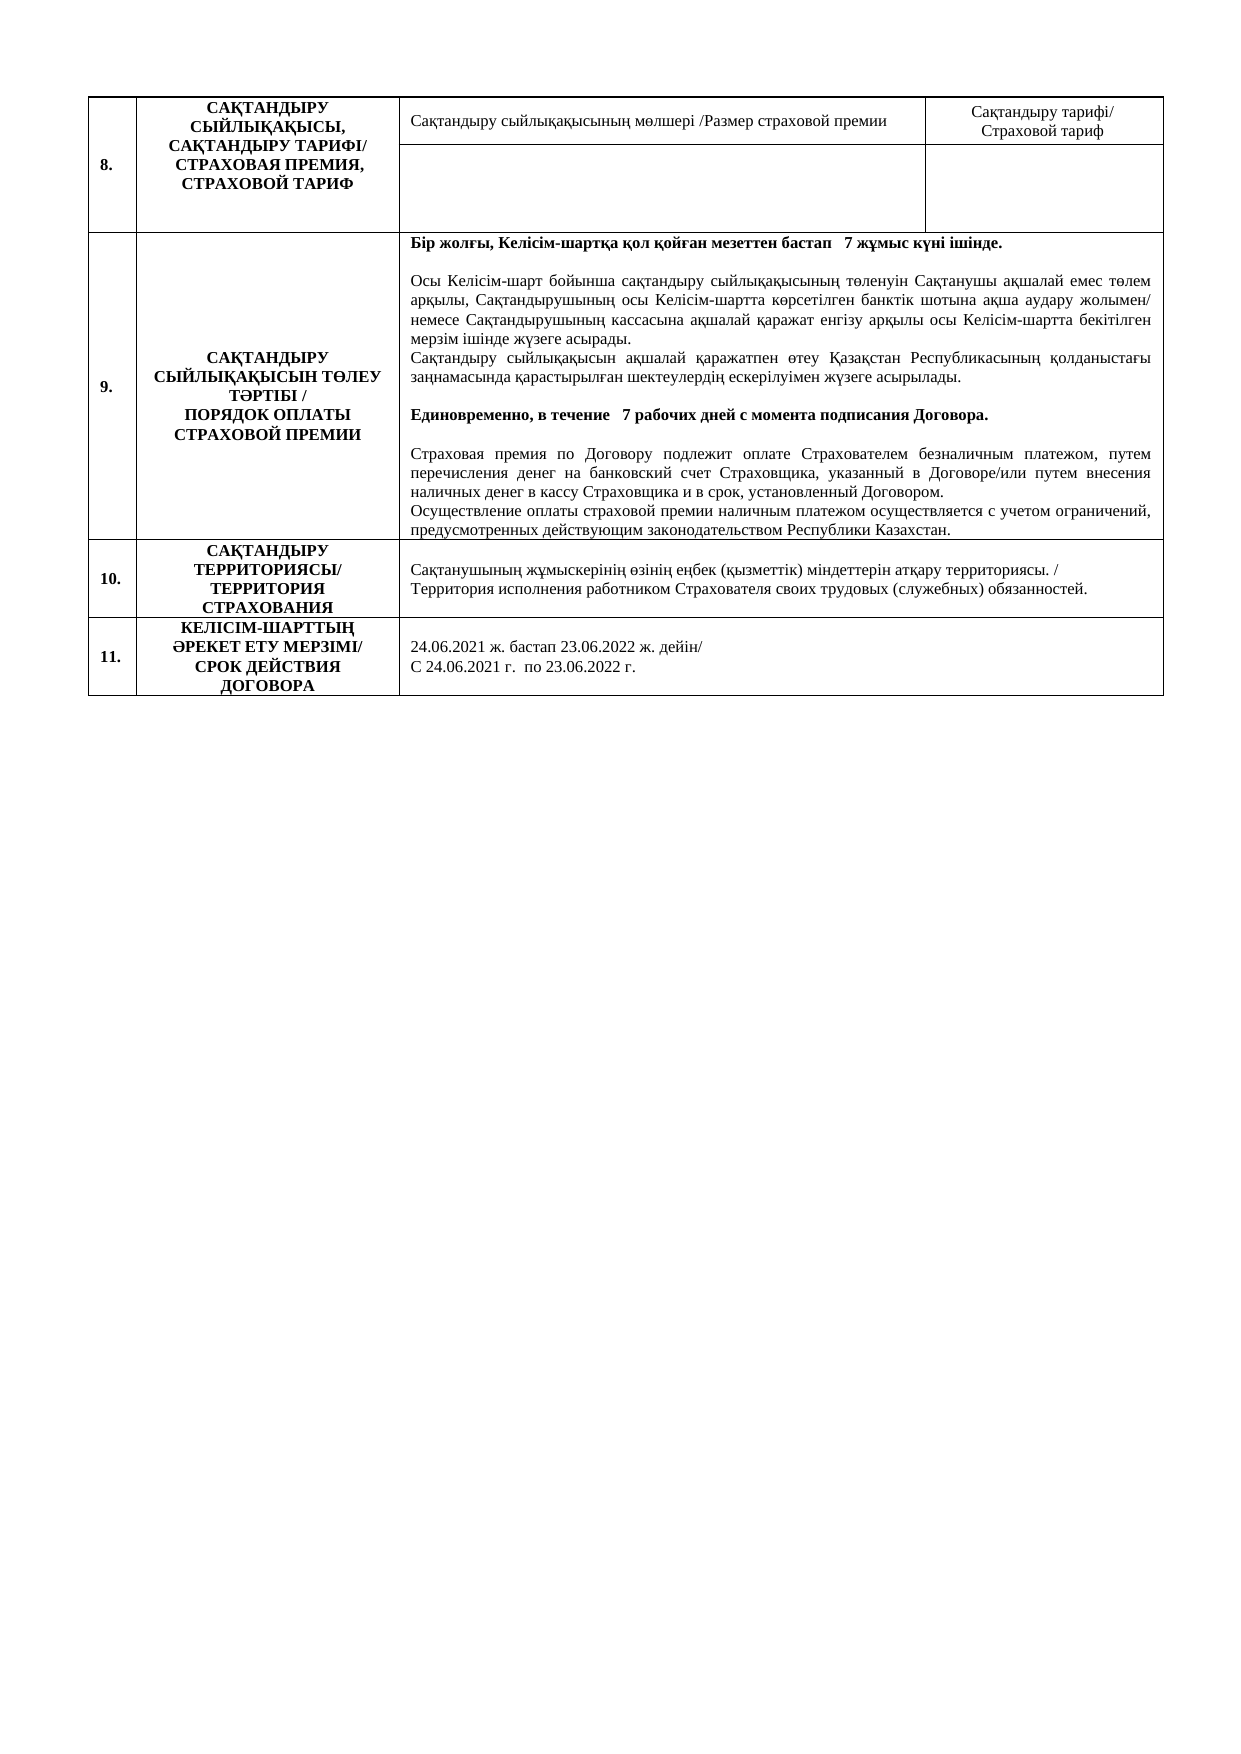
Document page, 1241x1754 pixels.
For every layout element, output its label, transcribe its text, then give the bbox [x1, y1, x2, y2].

table_cell Сақтанушының жұмыскерінің өзінің еңбек (қызметтік) міндеттерін атқару территориясы. / Территория исполнения работником Страхователя своих трудовых (служебных) обязанностей. [400, 540, 1163, 617]
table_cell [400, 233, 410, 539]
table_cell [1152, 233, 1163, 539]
table_cell САҚТАНДЫРУ СЫЙЛЫҚАҚЫСЫ, САҚТАНДЫРУ ТАРИФІ/ СТРАХОВАЯ ПРЕМИЯ, СТРАХОВОЙ ТАРИФ [137, 98, 399, 232]
table_cell 10. [89, 540, 136, 617]
table_cell 11. [89, 618, 136, 695]
table_cell [926, 145, 1163, 232]
table_cell САҚТАНДЫРУ ТЕРРИТОРИЯСЫ/ ТЕРРИТОРИЯ СТРАХОВАНИЯ [137, 540, 399, 617]
table_cell [400, 145, 925, 232]
table_cell САҚТАНДЫРУ СЫЙЛЫҚАҚЫСЫН ТӨЛЕУ ТӘРТІБІ / ПОРЯДОК ОПЛАТЫ СТРАХОВОЙ ПРЕМИИ [137, 233, 399, 539]
table_cell Сақтандыру сыйлықақысының мөлшері /Размер страховой премии [400, 98, 925, 144]
table_cell 9. [89, 233, 136, 539]
table_cell КЕЛІСІМ-ШАРТТЫҢ ӘРЕКЕТ ЕТУ МЕРЗІМІ/ СРОК ДЕЙСТВИЯ ДОГОВОРА [137, 618, 399, 695]
table_cell 24.06.2021 ж. бастап 23.06.2022 ж. дейін/ С 24.06.2021 г. по 23.06.2022 г. [400, 618, 1163, 695]
table_cell 8. [89, 98, 136, 232]
table_cell Сақтандыру тарифі/ Страховой тариф [926, 98, 1163, 144]
